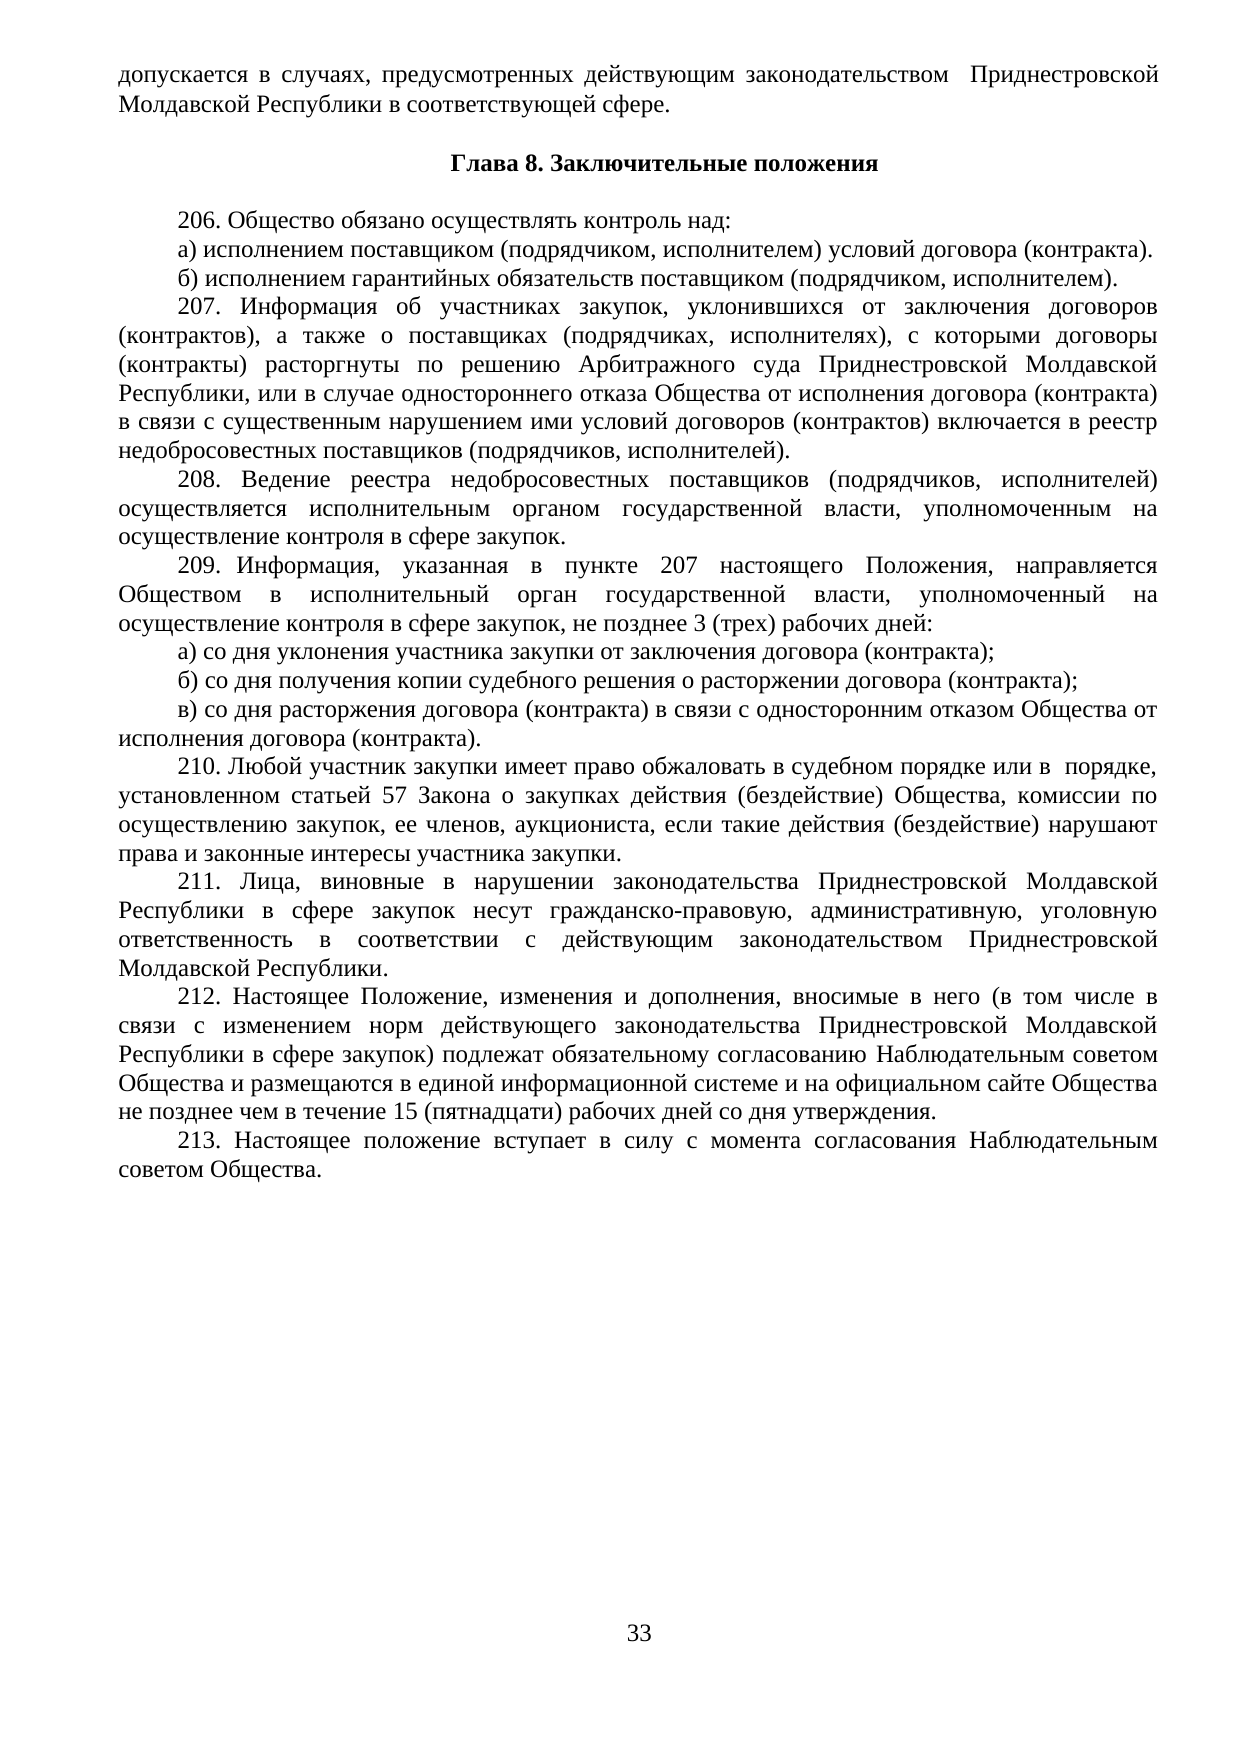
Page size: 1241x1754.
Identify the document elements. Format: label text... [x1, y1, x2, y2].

text б) со дня получения копии судебного решения о расторжении договора (контракта); [118, 665, 1158, 694]
text 210. Любой участник закупки имеет право обжаловать в судебном порядке или в порядке, установленном статьей 57 Закона о закупках действия (бездействие) Общества, комиссии по осуществлению закупок, ее членов, аукциониста, если такие действия (бездействие) нарушают права и законные интересы участника закупки. [118, 751, 1158, 866]
list Информация, указанная в пункте 207 настоящего Положения, направляется Обществом в исполнительный орган государственной власти, уполномоченный на осуществление контроля в сфере закупок, не позднее 3 (трех) рабочих дней: [118, 550, 1158, 636]
text 207. Информация об участниках закупок, уклонившихся от заключения договоров (контрактов), а также о поставщиках (подрядчиках, исполнителях), с которыми договоры (контракты) расторгнуты по решению Арбитражного суда Приднестровской Молдавской Республики, или в случае одностороннего отказа Общества от исполнения договора (контракта) в связи с существенным нарушением ими условий договоров (контрактов) включается в реестр недобросовестных поставщиков (подрядчиков, исполнителей). [118, 291, 1158, 464]
text а) исполнением поставщиком (подрядчиком, исполнителем) условий договора (контракта). [118, 234, 1158, 263]
text 211. Лица, виновные в нарушении законодательства Приднестровской Молдавской Республики в сфере закупок несут гражданско-правовую, административную, уголовную ответственность в соответствии с действующим законодательством Приднестровской Молдавской Республики. [118, 866, 1158, 981]
text 212. Настоящее Положение, изменения и дополнения, вносимые в него (в том числе в связи с изменением норм действующего законодательства Приднестровской Молдавской Республики в сфере закупок) подлежат обязательному согласованию Наблюдательным советом Общества и размещаются в единой информационной системе и на официальном сайте Общества не позднее чем в течение 15 (пятнадцати) рабочих дней со дня утверждения. [118, 981, 1158, 1125]
text Глава 8. Заключительные положения [118, 148, 1152, 176]
text 206. Общество обязано осуществлять контроль над: [118, 205, 928, 234]
text 213. Настоящее положение вступает в силу с момента согласования Наблюдательным советом Общества. [118, 1125, 1158, 1183]
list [118, 59, 1160, 117]
text 208. Ведение реестра недобросовестных поставщиков (подрядчиков, исполнителей) осуществляется исполнительным органом государственной власти, уполномоченным на осуществление контроля в сфере закупок. [118, 464, 1158, 550]
text а) со дня уклонения участника закупки от заключения договора (контракта); [118, 636, 1158, 665]
text в) со дня расторжения договора (контракта) в связи с односторонним отказом Общества от исполнения договора (контракта). [118, 694, 1158, 751]
text б) исполнением гарантийных обязательств поставщиком (подрядчиком, исполнителем). [118, 263, 1158, 291]
